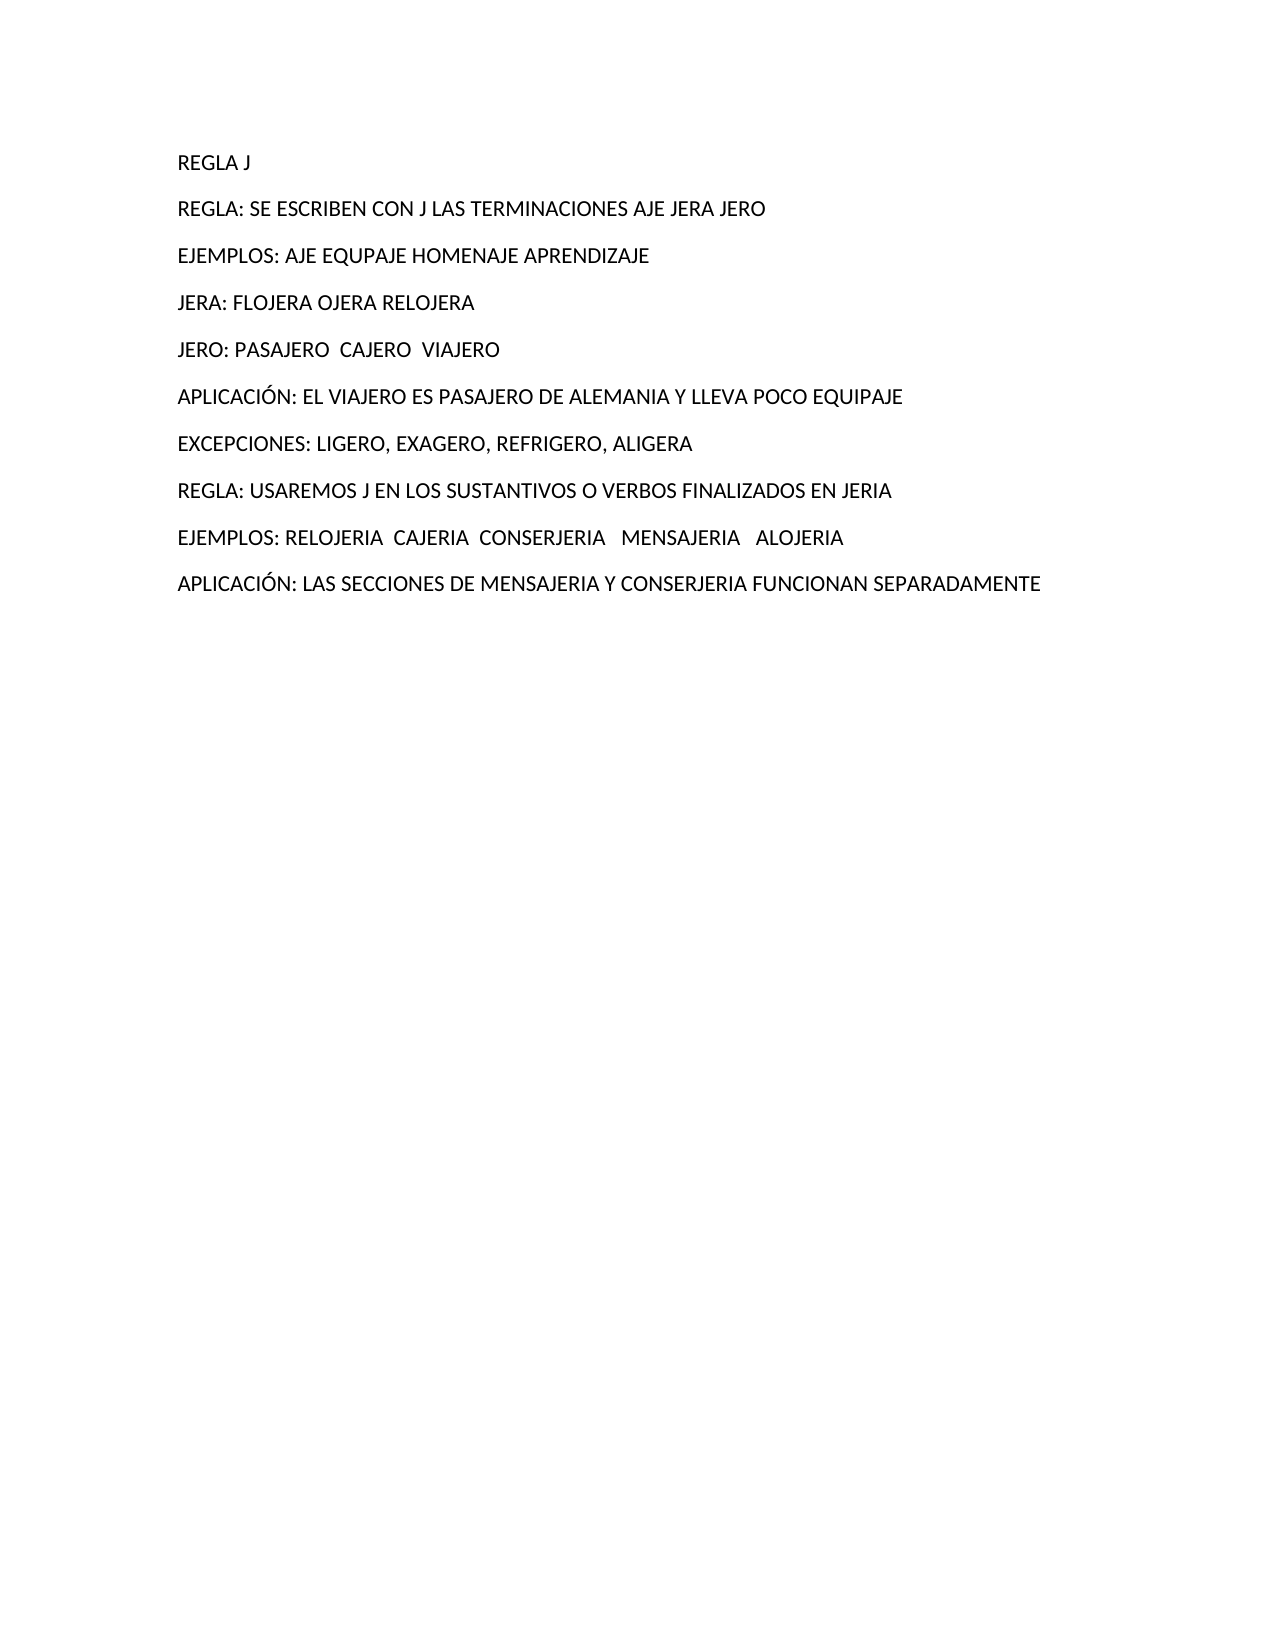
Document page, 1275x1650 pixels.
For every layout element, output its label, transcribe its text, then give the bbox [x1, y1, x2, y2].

text EJEMPLOS: RELOJERIA CAJERIA CONSERJERIA MENSAJERIA ALOJERIA [177, 523, 1098, 551]
text APLICACIÓN: LAS SECCIONES DE MENSAJERIA Y CONSERJERIA FUNCIONAN SEPARADAMENTE [177, 569, 1098, 597]
text REGLA: USAREMOS J EN LOS SUSTANTIVOS O VERBOS FINALIZADOS EN JERIA [177, 476, 1098, 504]
text REGLA: SE ESCRIBEN CON J LAS TERMINACIONES AJE JERA JERO [177, 194, 1098, 222]
text EJEMPLOS: AJE EQUPAJE HOMENAJE APRENDIZAJE [177, 241, 1098, 269]
text JERA: FLOJERA OJERA RELOJERA [177, 288, 1098, 316]
text REGLA J [177, 148, 1098, 176]
text JERO: PASAJERO CAJERO VIAJERO [177, 335, 1098, 363]
text EXCEPCIONES: LIGERO, EXAGERO, REFRIGERO, ALIGERA [177, 429, 1098, 457]
text APLICACIÓN: EL VIAJERO ES PASAJERO DE ALEMANIA Y LLEVA POCO EQUIPAJE [177, 382, 1098, 410]
